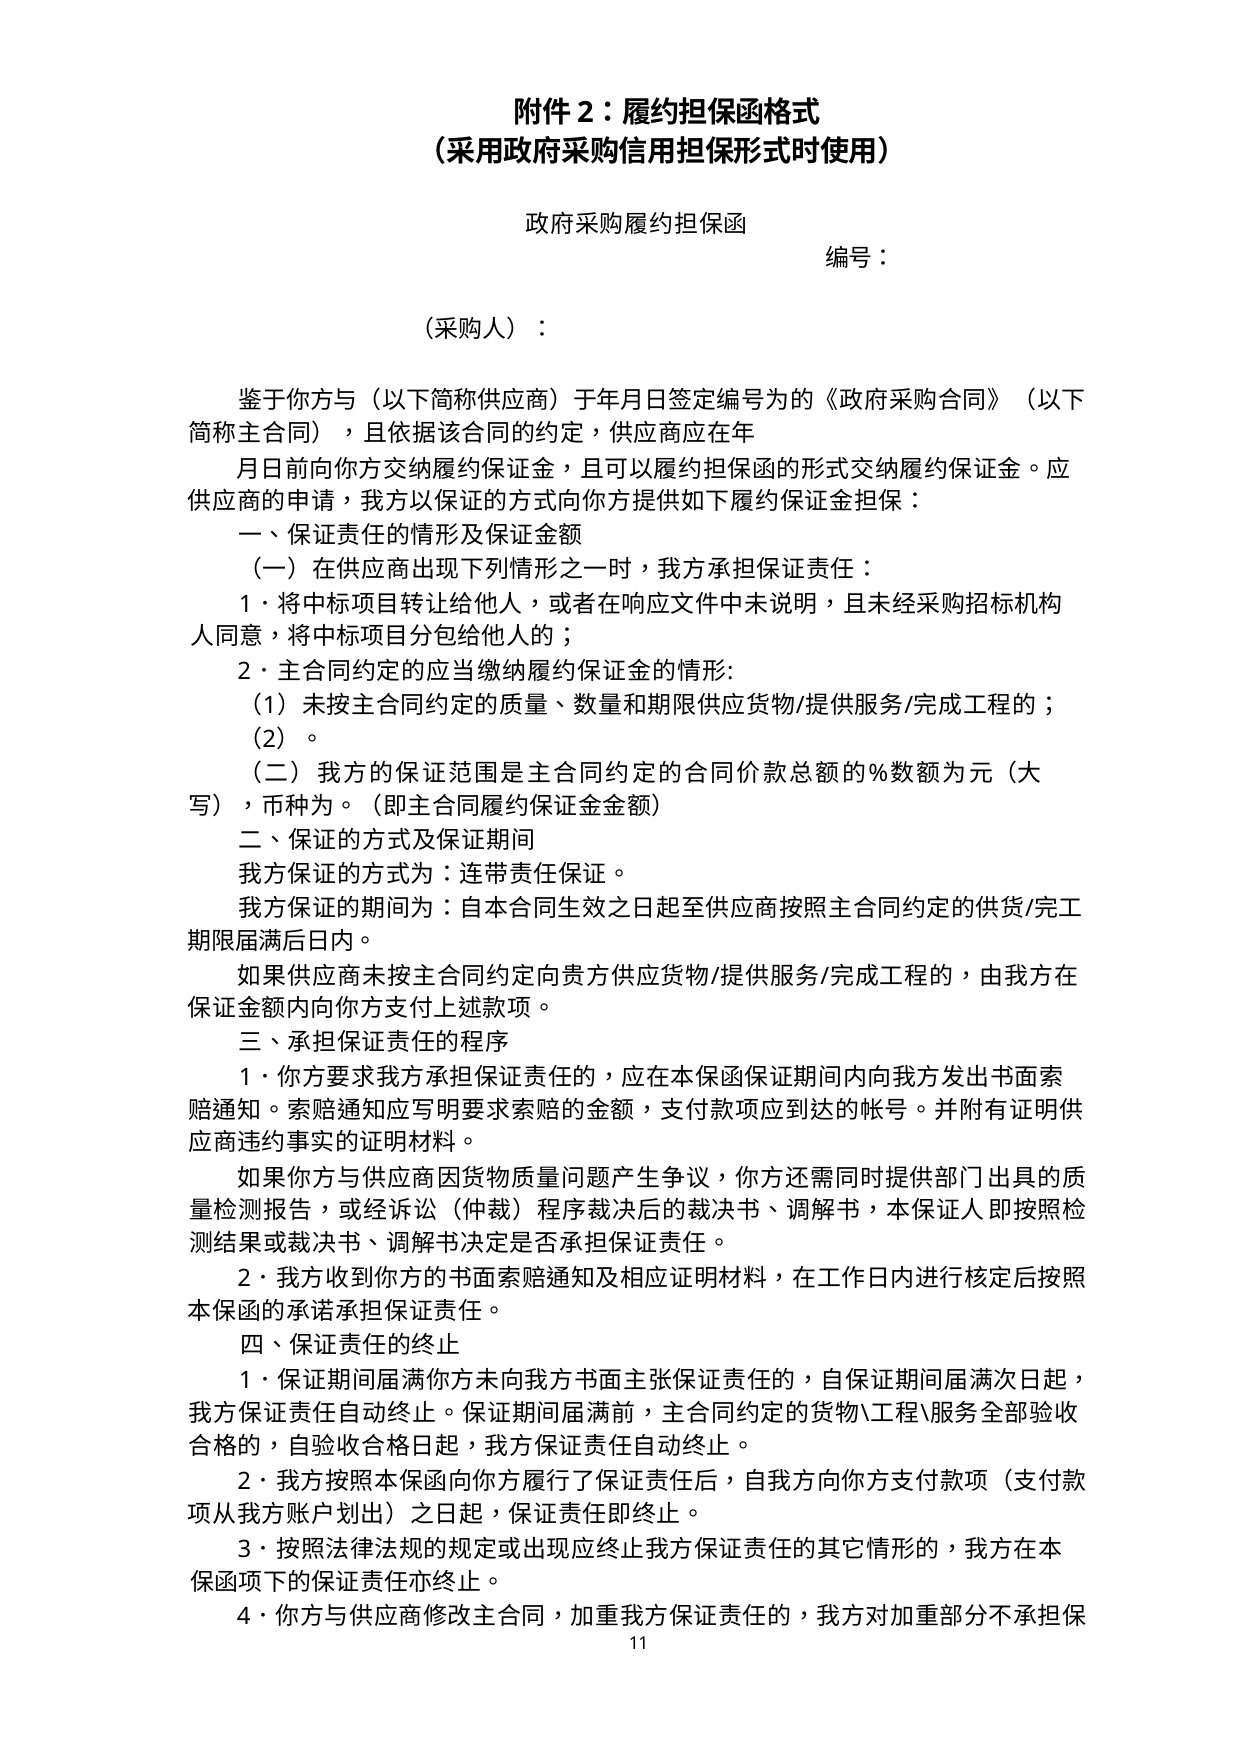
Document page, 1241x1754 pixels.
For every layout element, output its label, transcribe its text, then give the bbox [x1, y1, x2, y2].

text 政府采购履约担保函 [525, 208, 1095, 239]
text 鉴于你方与（以下简称供应商）于年月日签定编号为的《政府采购合同》（以下简称主合同），且依据该合同的约定，供应商应在年 [188, 383, 1087, 449]
text （采购人）： [186, 312, 1095, 343]
text 2．主合同约定的应当缴纳履约保证金的情形: [237, 654, 1095, 685]
text 1．将中标项目转让给他人，或者在响应文件中未说明，且未经采购招标机构人同意，将中标项目分包给他人的； [190, 587, 1087, 652]
text 1．你方要求我方承担保证责任的，应在本保函保证期间内向我方发出书面索赔通知。索赔通知应写明要求索赔的金额，支付款项应到达的帐号。并附有证明供应商违约事实的证明材料。 [188, 1060, 1087, 1158]
text （采用政府采购信用担保形式时使用） [417, 132, 1095, 169]
text 如果你方与供应商因货物质量问题产生争议，你方还需同时提供部门出具的质量检测报告，或经诉讼（仲裁）程序裁决后的裁决书、调解书，本保证人即按照检测结果或裁决书、调解书决定是否承担保证责任。 [189, 1161, 1087, 1258]
text 二、保证的方式及保证期间 [238, 823, 1095, 854]
text （二）我方的保证范围是主合同约定的合同价款总额的%数额为元（大写），币种为。（即主合同履约保证金金额） [188, 756, 1087, 821]
text 1．保证期间届满你方未向我方书面主张保证责任的，自保证期间届满次日起，我方保证责任自动终止。保证期间届满前，主合同约定的货物\工程\服务全部验收合格的，自验收合格日起，我方保证责任自动终止。 [188, 1363, 1093, 1461]
text 月日前向你方交纳履约保证金，且可以履约担保函的形式交纳履约保证金。应供应商的申请，我方以保证的方式向你方提供如下履约保证金担保： [186, 452, 1095, 516]
text 编号： [825, 242, 1095, 273]
text 如果供应商未按主合同约定向贵方供应货物/提供服务/完成工程的，由我方在保证金额内向你方支付上述款项。 [188, 959, 1087, 1023]
text 四、保证责任的终止 [240, 1329, 1095, 1360]
text 我方保证的方式为：连带责任保证。 [238, 857, 1095, 888]
text 一、保证责任的情形及保证金额 [238, 519, 1095, 550]
text （1）未按主合同约定的质量、数量和期限供应货物/提供服务/完成工程的；（2）。 [238, 688, 1068, 754]
text 4．你方与供应商修改主合同，加重我方保证责任的，我方对加重部分不承担保 [237, 1600, 1095, 1631]
text 2．我方按照本保函向你方履行了保证责任后，自我方向你方支付款项（支付款项从我方账户划出）之日起，保证责任即终止。 [188, 1464, 1087, 1529]
text 附件2：履约担保函格式 [513, 93, 1095, 129]
text 三、承担保证责任的程序 [238, 1026, 1095, 1057]
text 我方保证的期间为：自本合同生效之日起至供应商按照主合同约定的供货/完工期限届满后日内。 [187, 891, 1087, 956]
text 2．我方收到你方的书面索赔通知及相应证明材料，在工作日内进行核定后按照本保函的承诺承担保证责任。 [188, 1261, 1087, 1326]
text 3．按照法律法规的规定或出现应终止我方保证责任的其它情形的，我方在本保函项下的保证责任亦终止。 [190, 1532, 1087, 1597]
text （一）在供应商出现下列情形之一时，我方承担保证责任： [238, 553, 1095, 584]
